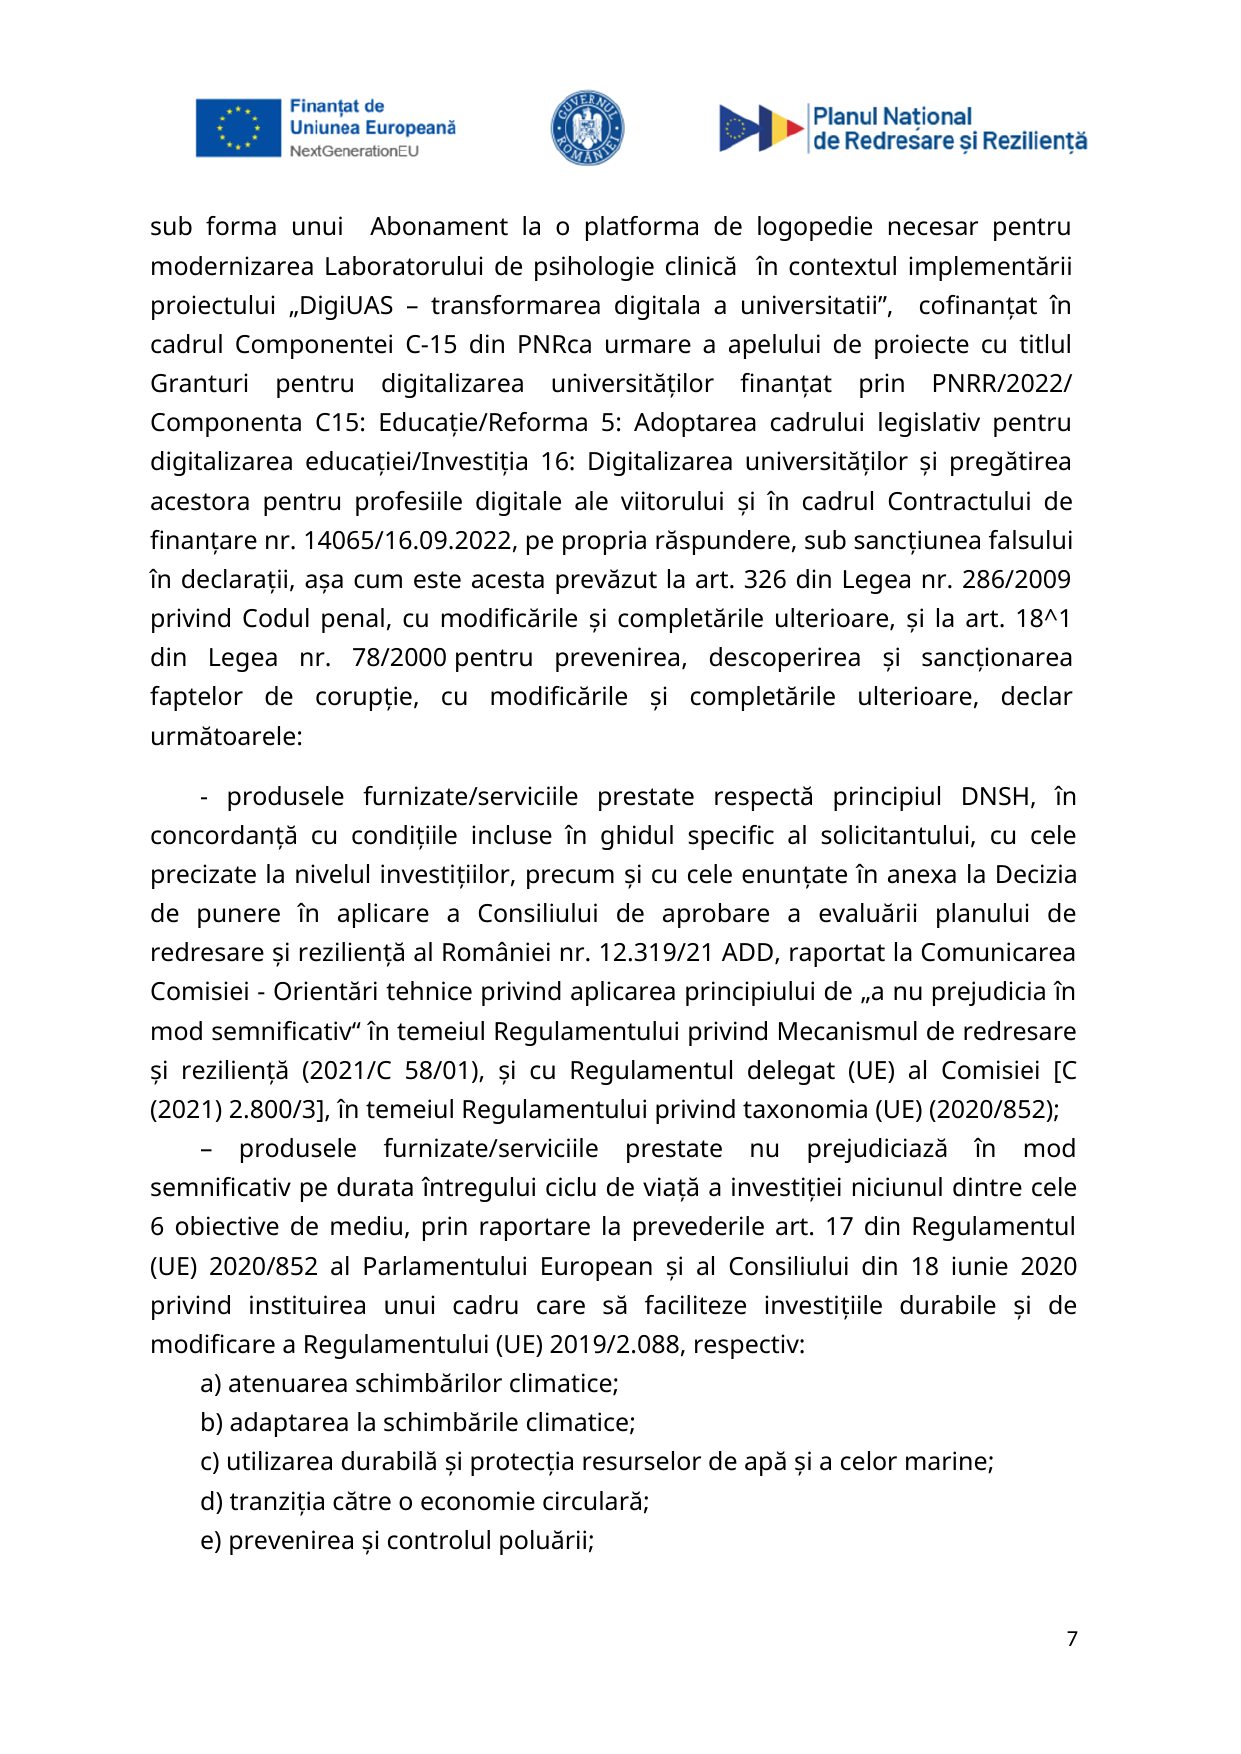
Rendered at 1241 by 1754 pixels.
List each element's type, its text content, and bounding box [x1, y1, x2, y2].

text - produsele furnizate/serviciile prestate respectă principiul DNSH, în concordanţă cu condiţiile incluse în ghidul specific al solicitantului, cu cele precizate la nivelul investiţiilor, precum şi cu cele enunţate în anexa la Decizia de punere în aplicare a Consiliului de aprobare a evaluării planului de redresare şi rezilienţă al României nr. 12.319/21 ADD, raportat la Comunicarea Comisiei - Orientări tehnice privind aplicarea principiului de „a nu prejudicia în mod semnificativ“ în temeiul Regulamentului privind Mecanismul de redresare şi rezilienţă (2021/C 58/01), şi cu Regulamentul delegat (UE) al Comisiei [C (2021) 2.800/3], în temeiul Regulamentului privind taxonomia (UE) (2020/852); [150, 778, 1078, 1126]
picture [150, 73, 1091, 181]
text e) prevenirea şi controlul poluării; [150, 1522, 1078, 1556]
text – produsele furnizate/serviciile prestate nu prejudiciază în mod semnificativ pe durata întregului ciclu de viaţă a investiţiei niciunul dintre cele 6 obiective de mediu, prin raportare la prevederile art. 17 din Regulamentul (UE) 2020/852 al Parlamentului European şi al Consiliului din 18 iunie 2020 privind instituirea unui cadru care să faciliteze investiţiile durabile şi de modificare a Regulamentului (UE) 2019/2.088, respectiv: [150, 1131, 1078, 1361]
text c) utilizarea durabilă şi protecţia resurselor de apă şi a celor marine; [150, 1444, 1078, 1478]
text a) atenuarea schimbărilor climatice; [150, 1366, 1078, 1400]
text b) adaptarea la schimbările climatice; [150, 1405, 1078, 1439]
text d) tranziţia către o economie circulară; [150, 1483, 1078, 1517]
